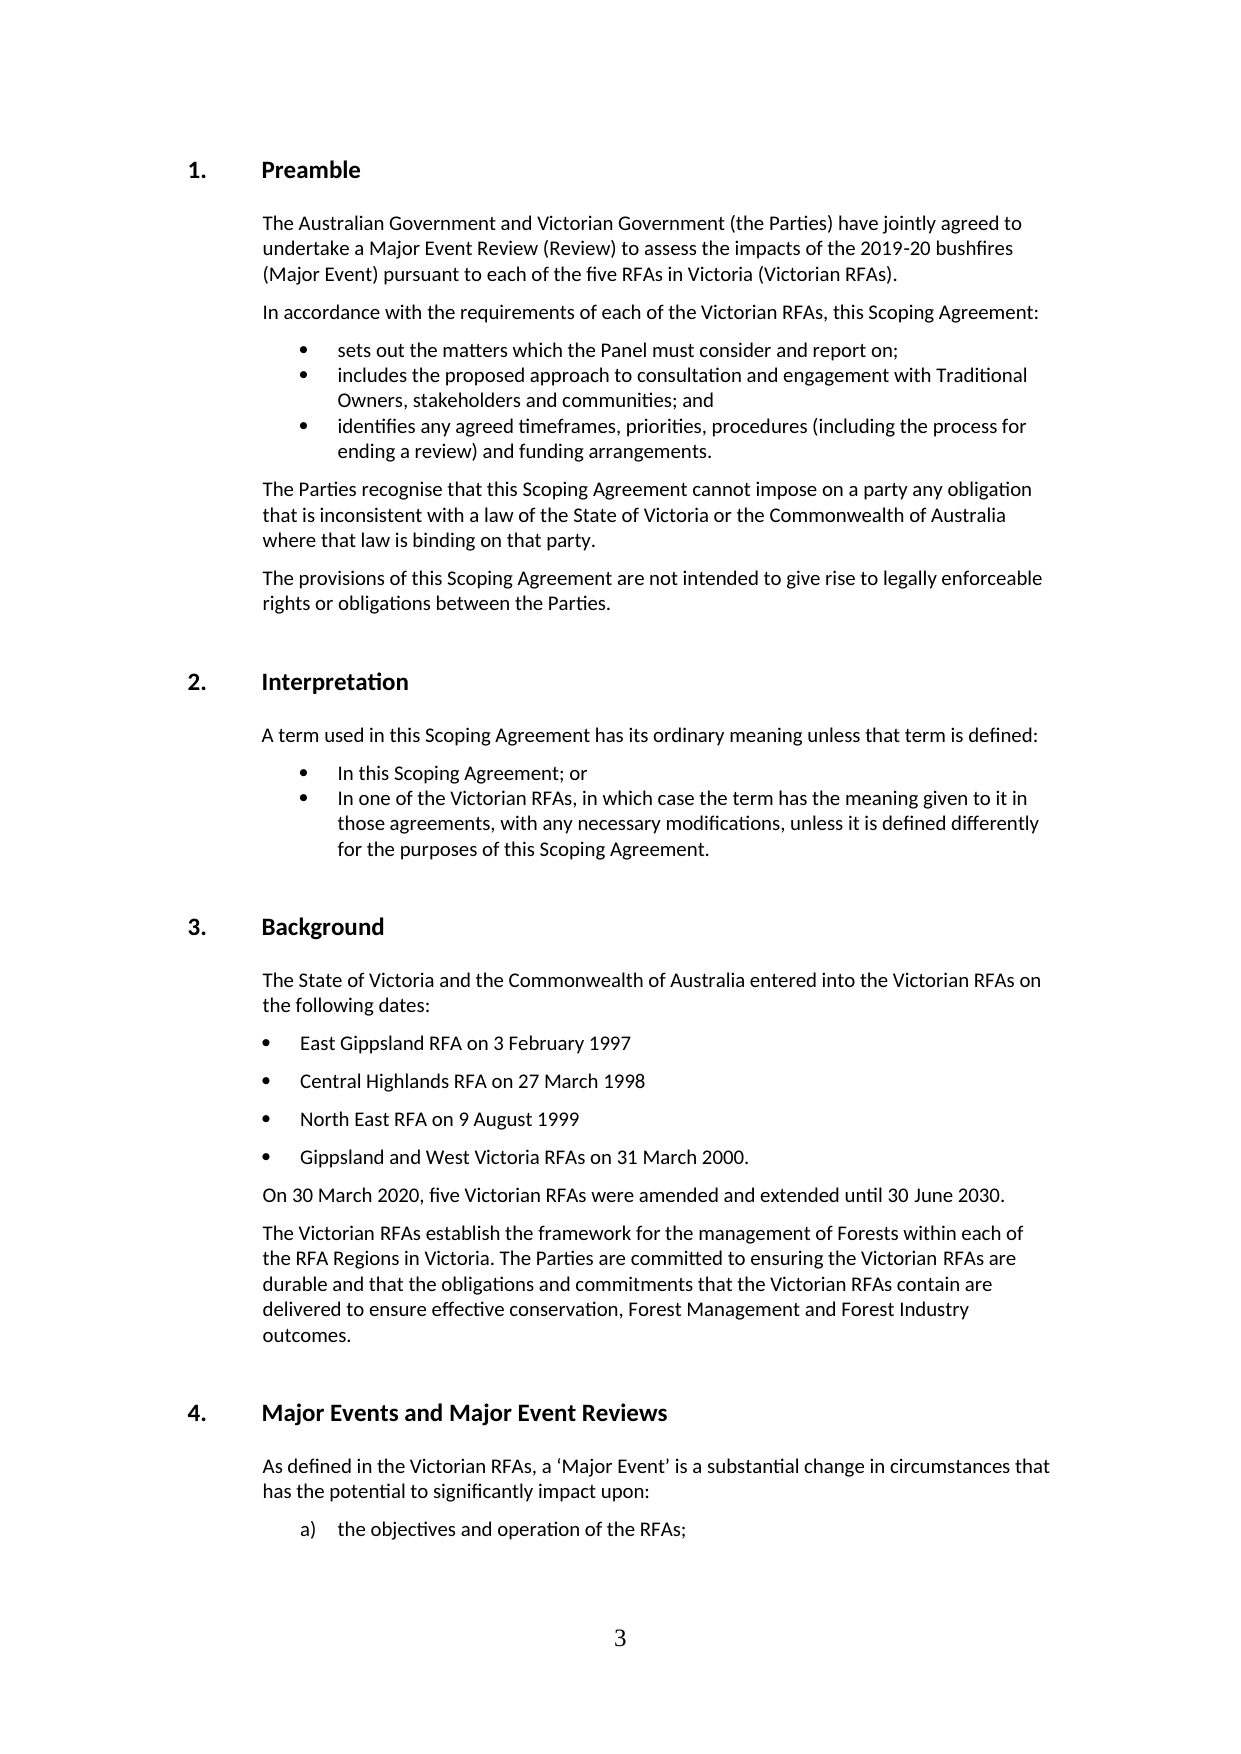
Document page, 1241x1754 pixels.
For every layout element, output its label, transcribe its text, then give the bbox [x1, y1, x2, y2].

list North East RFA on 9 August 1999 [262, 1106, 1053, 1132]
list includes the proposed approach to consultation and engagement with Traditional Owners, stakeholders and communities; and [300, 362, 1053, 413]
text The State of Victoria and the Commonwealth of Australia entered into the Victorian RFAs on the following dates: [262, 967, 1053, 1018]
text The provisions of this Scoping Agreement are not intended to give rise to legally enforceable rights or obligations between the Parties. [262, 565, 1053, 616]
list Interpretation [187, 666, 1053, 696]
list Major Events and Major Event Reviews [187, 1397, 1053, 1428]
text In accordance with the requirements of each of the Victorian RFAs, this Scoping Agreement: [262, 299, 1053, 324]
text The Victorian RFAs establish the framework for the management of Forests within each of the RFA Regions in Victoria. The Parties are committed to ensuring the Victorian RFAs are durable and that the obligations and commitments that the Victorian RFAs contain are delivered to ensure effective conservation, Forest Management and Forest Industry outcomes. [262, 1220, 1053, 1347]
list Gippsland and West Victoria RFAs on 31 March 2000. [262, 1144, 1053, 1170]
text The Australian Government and Victorian Government (the Parties) have jointly agreed to undertake a Major Event Review (Review) to assess the impacts of the 2019-20 bushfires (Major Event) pursuant to each of the five RFAs in Victoria (Victorian RFAs). [262, 210, 1053, 286]
text A term used in this Scoping Agreement has its ordinary meaning unless that term is defined: [261, 722, 1053, 747]
list Background [187, 911, 1053, 942]
text As defined in the Victorian RFAs, a ‘Major Event’ is a substantial change in circumstances that has the potential to significantly impact upon: [262, 1453, 1053, 1504]
list sets out the matters which the Panel must consider and report on; [300, 337, 1053, 362]
list In this Scoping Agreement; or [300, 760, 1053, 785]
list East Gippsland RFA on 3 February 1997 [262, 1031, 1053, 1056]
list In one of the Victorian RFAs, in which case the term has the meaning given to it in those agreements, with any necessary modifications, unless it is defined differently for the purposes of this Scoping Agreement. [300, 785, 1053, 861]
text The Parties recognise that this Scoping Agreement cannot impose on a party any obligation that is inconsistent with a law of the State of Victoria or the Commonwealth of Australia where that law is binding on that party. [262, 476, 1053, 553]
list Central Highlands RFA on 27 March 1998 [262, 1068, 1053, 1094]
text On 30 March 2020, five Victorian RFAs were amended and extended until 30 June 2030. [262, 1182, 1053, 1208]
list identifies any agreed timeframes, priorities, procedures (including the process for ending a review) and funding arrangements. [300, 413, 1053, 464]
list Preamble [187, 154, 1053, 185]
list the objectives and operation of the RFAs; [300, 1516, 1053, 1542]
